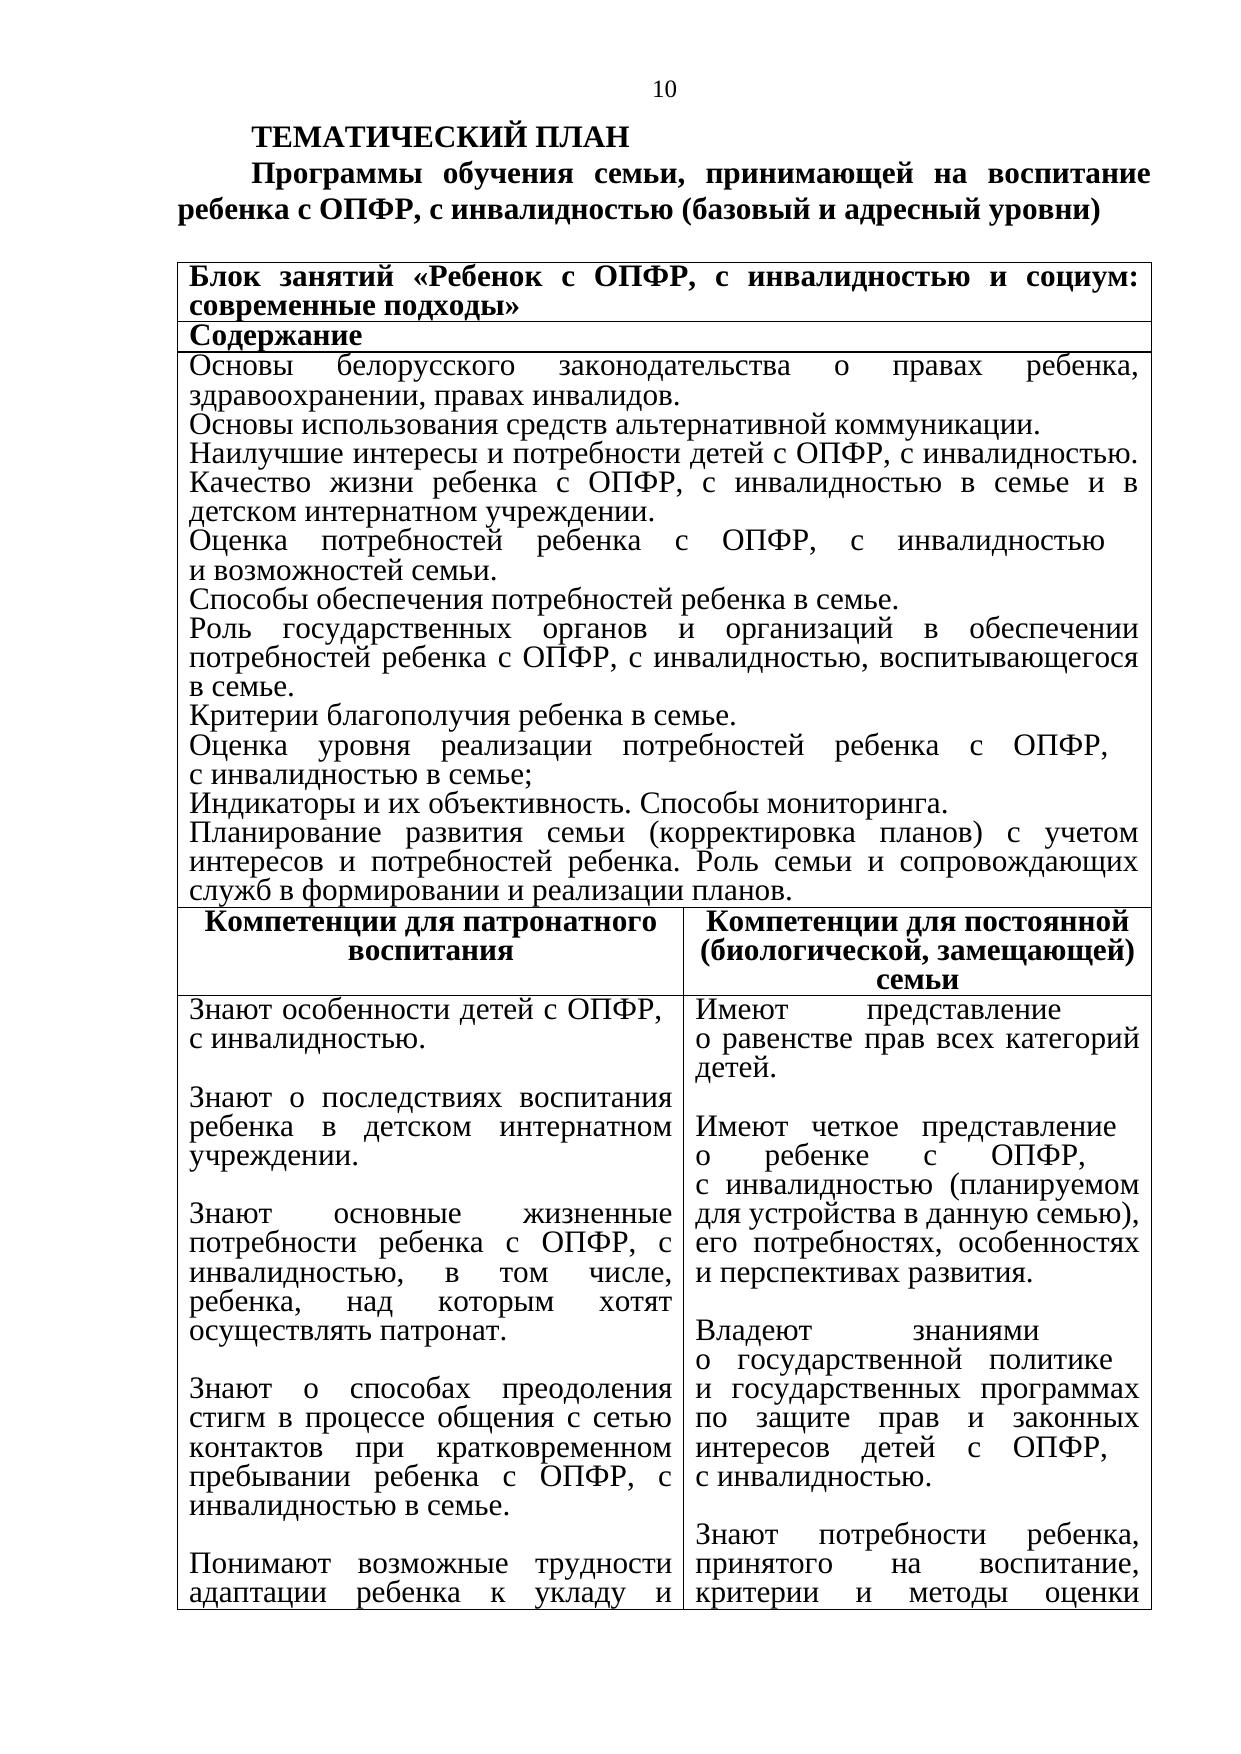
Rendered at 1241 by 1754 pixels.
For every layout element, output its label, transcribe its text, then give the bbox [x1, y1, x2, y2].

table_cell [684, 996, 1151, 1609]
table_cell Компетенции для постоянной (биологической, замещающей) семьи [684, 908, 1151, 995]
text ТЕМАТИЧЕСКИЙ ПЛАН [177, 118, 1152, 154]
table_cell Компетенции для патронатного воспитания [178, 908, 683, 995]
table_cell Основы белорусского законодательства о правах ребенка, здравоохранении, правах инвалидов. Основы использования средств альтернативной коммуникации. Наилучшие интересы и потребности детей с ОПФР, с инвалидностью. Качество жизни ребенка с ОПФР, с инвалидностью в семье и в детском интернатном учреждении. Оценка потребностей ребенка с ОПФР, с инвалидностью и возможностей семьи. Способы обеспечения потребностей ребенка в семье. Роль государственных органов и организаций в обеспечении потребностей ребенка с ОПФР, с инвалидностью, воспитывающегося в семье. Критерии благополучия ребенка в семье. Оценка уровня реализации потребностей ребенка с ОПФР, с инвалидностью в семье; Индикаторы и их объективность. Способы мониторинга. Планирование развития семьи (корректировка планов) с учетом интересов и потребностей ребенка. Роль семьи и сопровождающих служб в формировании и реализации планов. [178, 353, 1151, 907]
text Программы обучения семьи, принимающей на воспитание ребенка с ОПФР, с инвалидностью (базовый и адресный уровни) [177, 154, 1152, 226]
table_cell Содержание [178, 322, 1151, 351]
table_header Блок занятий «Ребенок с ОПФР, с инвалидностью и социум: современные подходы» [178, 263, 1151, 321]
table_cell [178, 996, 683, 1609]
